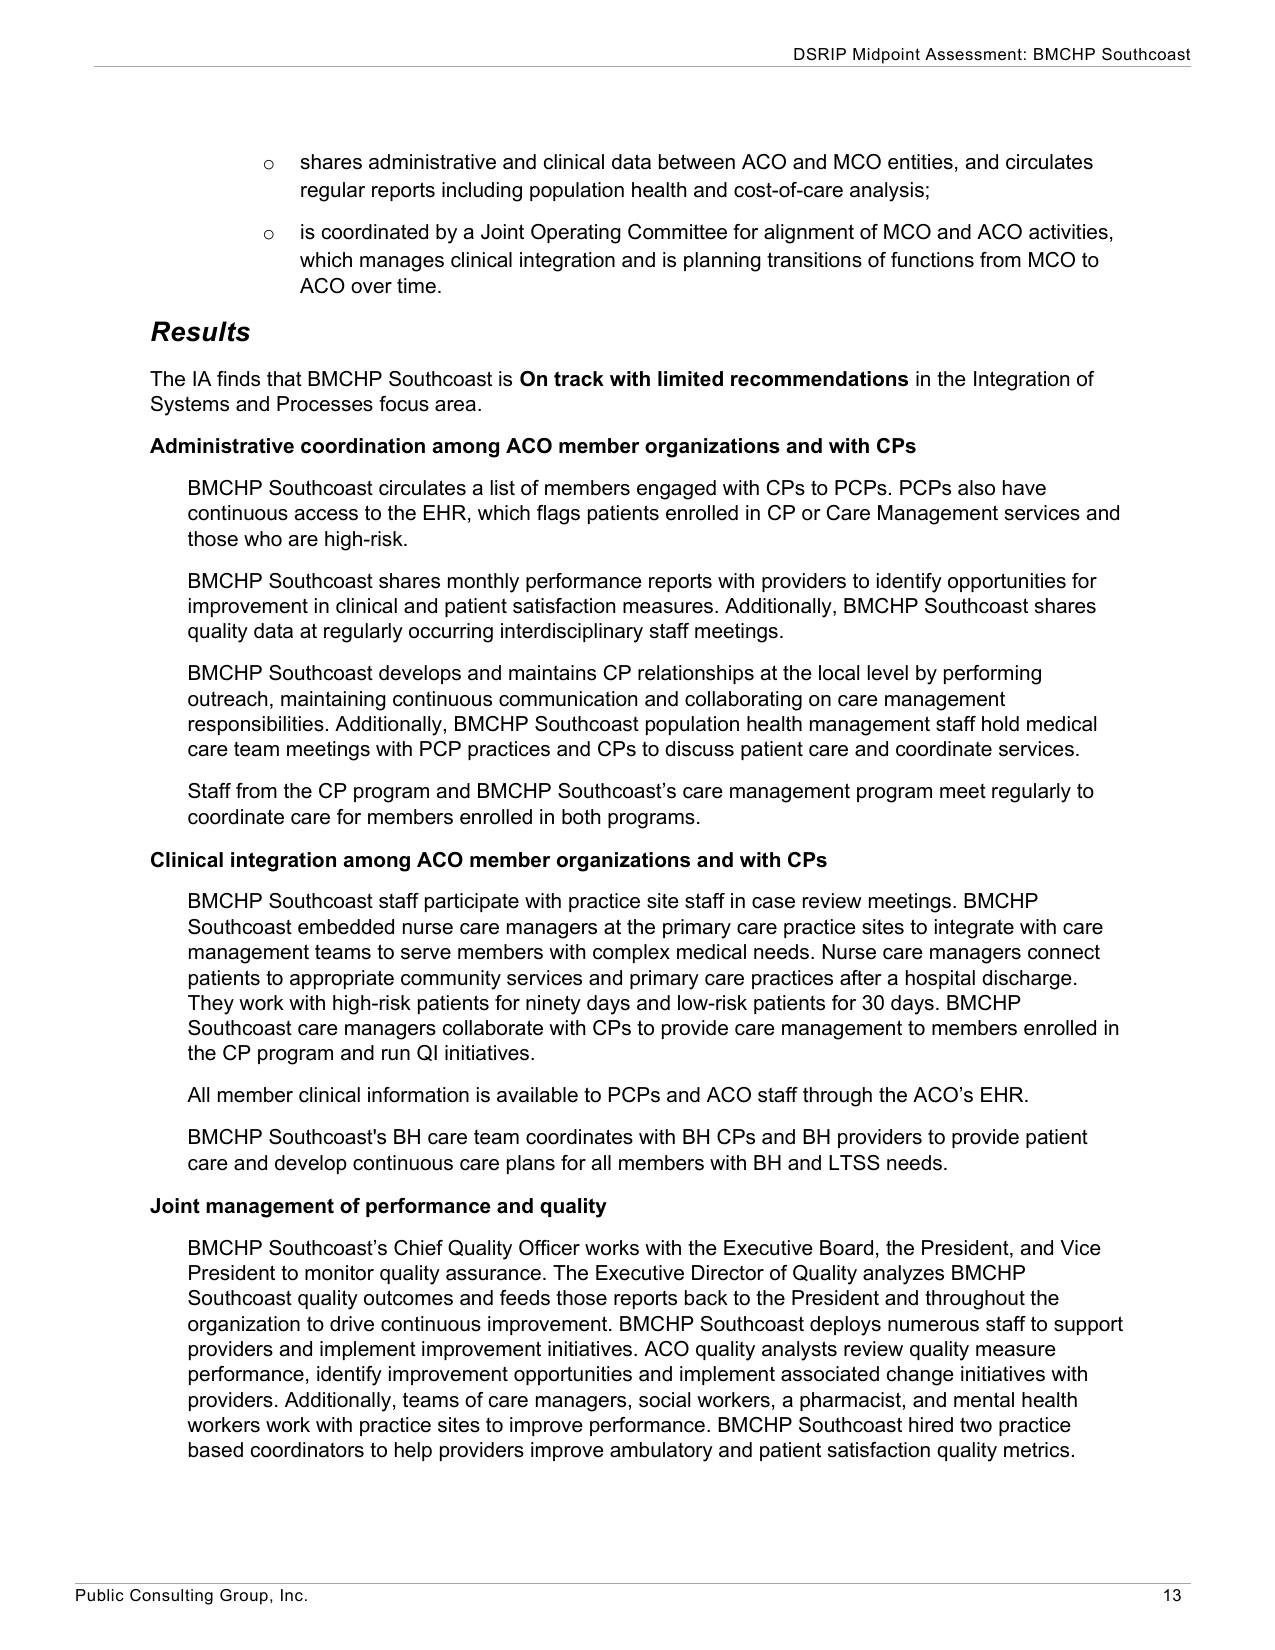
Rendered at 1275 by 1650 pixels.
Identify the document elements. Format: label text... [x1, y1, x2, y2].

text BMCHP Southcoast develops and maintains CP relationships at the local level by performing outreach, maintaining continuous communication and collaborating on care management responsibilities. Additionally, BMCHP Southcoast population health management staff hold medical care team meetings with PCP practices and CPs to discuss patient care and coordinate services. [187, 661, 1125, 761]
subtitle Results [150, 316, 1125, 347]
text All member clinical information is available to PCPs and ACO staff through the ACO’s EHR. [187, 1083, 1125, 1107]
list shares administrative and clinical data between ACO and MCO entities, and circulates regular reports including population health and cost-of-care analysis; [262, 150, 1125, 202]
text The IA finds that BMCHP Southcoast is On track with limited recommendations in the Integration of Systems and Processes focus area. [150, 367, 1125, 416]
text Administrative coordination among ACO member organizations and with CPs [150, 434, 1125, 458]
text BMCHP Southcoast circulates a list of members engaged with CPs to PCPs. PCPs also have continuous access to the EHR, which flags patients enrolled in CP or Care Management services and those who are high-risk. [187, 476, 1125, 551]
text BMCHP Southcoast’s Chief Quality Officer works with the Executive Board, the President, and Vice President to monitor quality assurance. The Executive Director of Quality analyzes BMCHP Southcoast quality outcomes and feeds those reports back to the President and throughout the organization to drive continuous improvement. BMCHP Southcoast deploys numerous staff to support providers and implement improvement initiatives. ACO quality analysts review quality measure performance, identify improvement opportunities and implement associated change initiatives with providers. Additionally, teams of care managers, social workers, a pharmacist, and mental health workers work with practice sites to improve performance. BMCHP Southcoast hired two practice based coordinators to help providers improve ambulatory and patient satisfaction quality metrics. [187, 1236, 1125, 1462]
text BMCHP Southcoast's BH care team coordinates with BH CPs and BH providers to provide patient care and develop continuous care plans for all members with BH and LTSS needs. [187, 1125, 1125, 1175]
text BMCHP Southcoast staff participate with practice site staff in case review meetings. BMCHP Southcoast embedded nurse care managers at the primary care practice sites to integrate with care management teams to serve members with complex medical needs. Nurse care managers connect patients to appropriate community services and primary care practices after a hospital discharge. They work with high-risk patients for ninety days and low-risk patients for 30 days. BMCHP Southcoast care managers collaborate with CPs to provide care management to members enrolled in the CP program and run QI initiatives. [187, 889, 1125, 1065]
text Joint management of performance and quality [150, 1193, 1125, 1217]
list is coordinated by a Joint Operating Committee for alignment of MCO and ACO activities, which manages clinical integration and is planning transitions of functions from MCO to ACO over time. [262, 220, 1125, 298]
text Clinical integration among ACO member organizations and with CPs [150, 847, 1125, 871]
text Staff from the CP program and BMCHP Southcoast’s care management program meet regularly to coordinate care for members enrolled in both programs. [187, 779, 1125, 829]
text BMCHP Southcoast shares monthly performance reports with providers to identify opportunities for improvement in clinical and patient satisfaction measures. Additionally, BMCHP Southcoast shares quality data at regularly occurring interdisciplinary staff meetings. [187, 568, 1125, 643]
